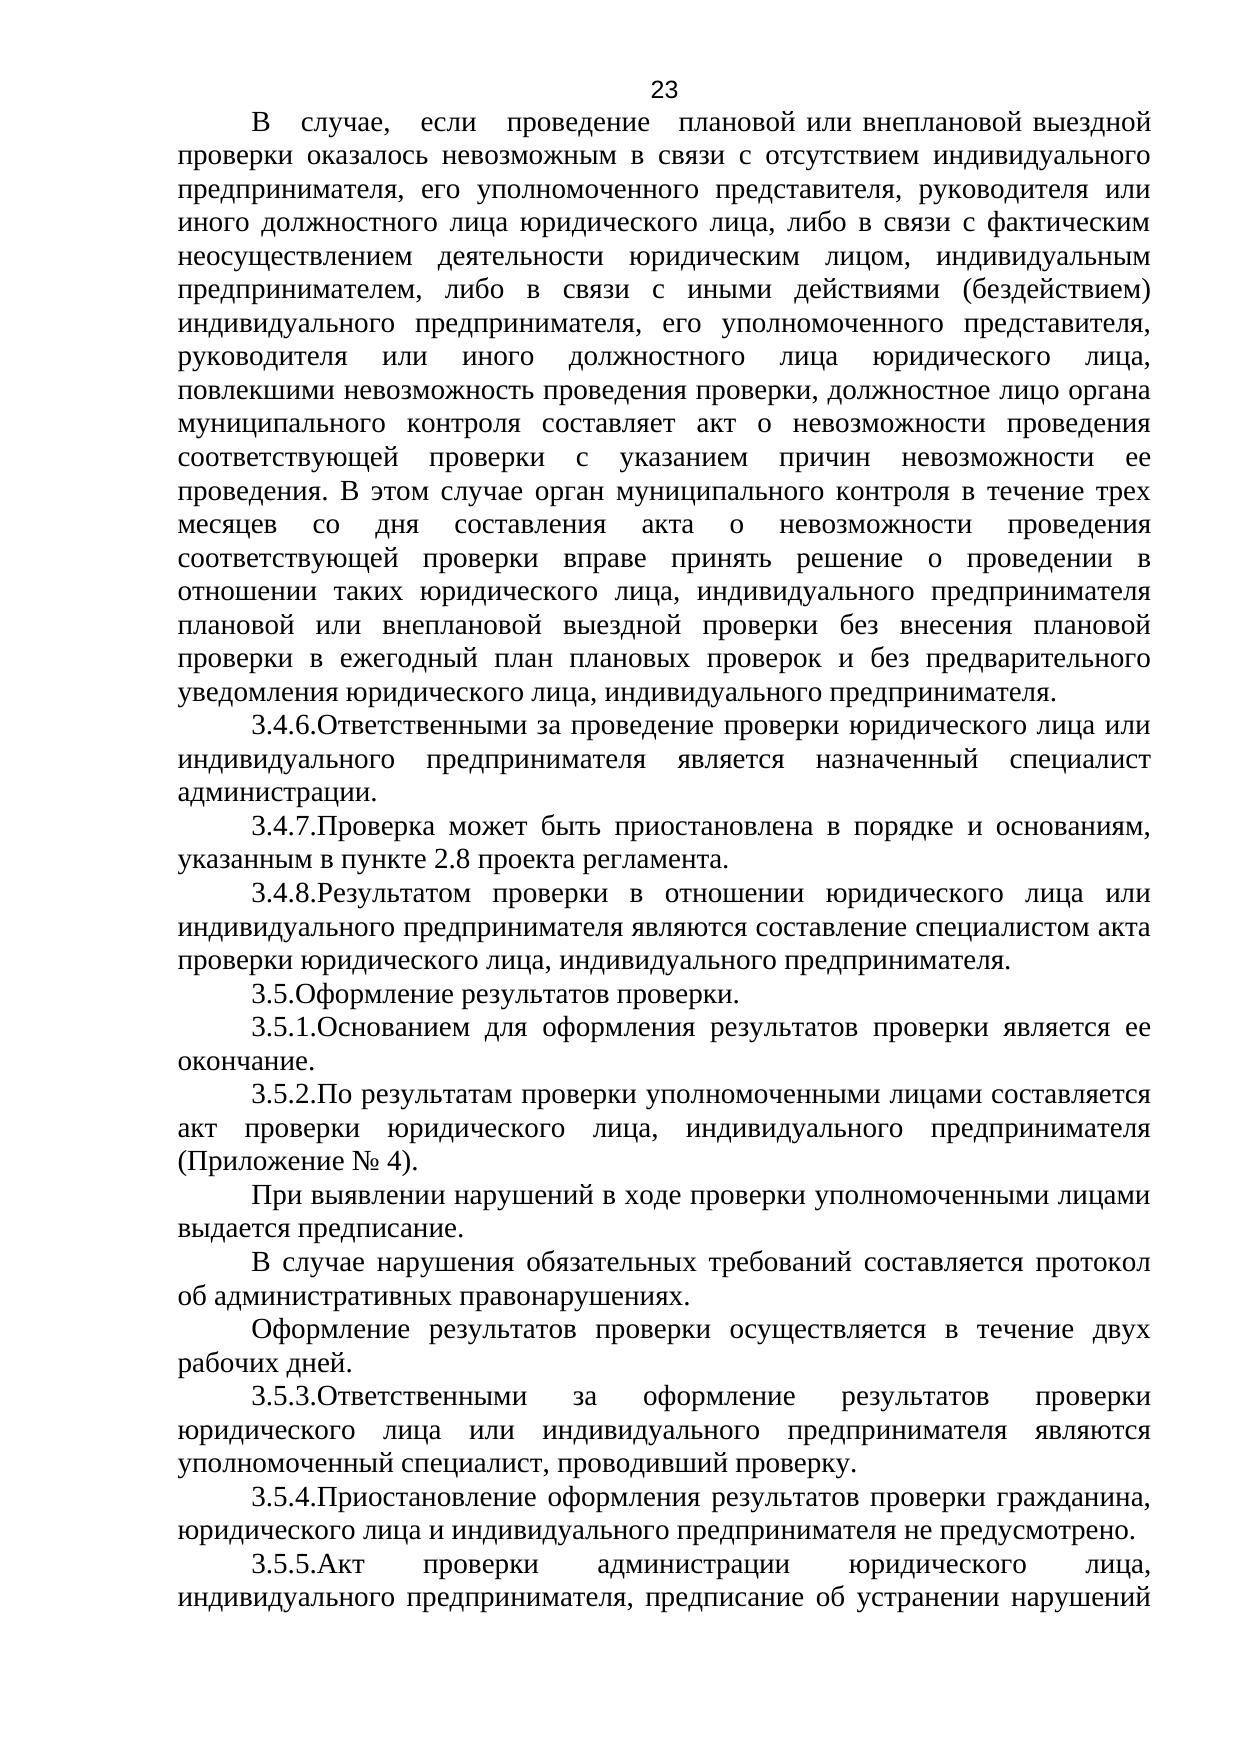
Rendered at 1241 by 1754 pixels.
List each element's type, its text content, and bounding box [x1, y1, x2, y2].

text 3.4.7.Проверка может быть приостановлена в порядке и основаниям, указанным в пункте 2.8 проекта регламента. [177, 808, 1152, 875]
text 3.5.2.По результатам проверки уполномоченными лицами составляется акт проверки юридического лица, индивидуального предпринимателя (Приложение № 4). [177, 1076, 1152, 1177]
text 3.4.8.Результатом проверки в отношении юридического лица или индивидуального предпринимателя являются составление специалистом акта проверки юридического лица, индивидуального предпринимателя. [177, 875, 1152, 976]
text В случае нарушения обязательных требований составляется протокол об административных правонарушениях. [177, 1244, 1152, 1311]
text В случае, если проведение плановой или внеплановой выездной проверки оказалось невозможным в связи с отсутствием индивидуального предпринимателя, его уполномоченного представителя, руководителя или иного должностного лица юридического лица, либо в связи с фактическим неосуществлением деятельности юридическим лицом, индивидуальным предпринимателем, либо в связи с иными действиями (бездействием) индивидуального предпринимателя, его уполномоченного представителя, руководителя или иного должностного лица юридического лица, повлекшими невозможность проведения проверки, должностное лицо органа муниципального контроля составляет акт о невозможности проведения соответствующей проверки с указанием причин невозможности ее проведения. В этом случае орган муниципального контроля в течение трех месяцев со дня составления акта о невозможности проведения соответствующей проверки вправе принять решение о проведении в отношении таких юридического лица, индивидуального предпринимателя плановой или внеплановой выездной проверки без внесения плановой проверки в ежегодный план плановых проверок и без предварительного уведомления юридического лица, индивидуального предпринимателя. [177, 104, 1152, 707]
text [177, 1546, 1152, 1613]
text 3.5.4.Приостановление оформления результатов проверки гражданина, юридического лица и индивидуального предпринимателя не предусмотрено. [177, 1479, 1152, 1546]
text 3.5.1.Основанием для оформления результатов проверки является ее окончание. [177, 1009, 1152, 1076]
text 3.4.6.Ответственными за проведение проверки юридического лица или индивидуального предпринимателя является назначенный специалист администрации. [177, 707, 1152, 808]
text 3.5.Оформление результатов проверки. [177, 976, 1152, 1009]
text При выявлении нарушений в ходе проверки уполномоченными лицами выдается предписание. [177, 1177, 1152, 1244]
text Оформление результатов проверки осуществляется в течение двух рабочих дней. [177, 1311, 1152, 1378]
text 3.5.3.Ответственными за оформление результатов проверки юридического лица или индивидуального предпринимателя являются уполномоченный специалист, проводивший проверку. [177, 1378, 1152, 1479]
